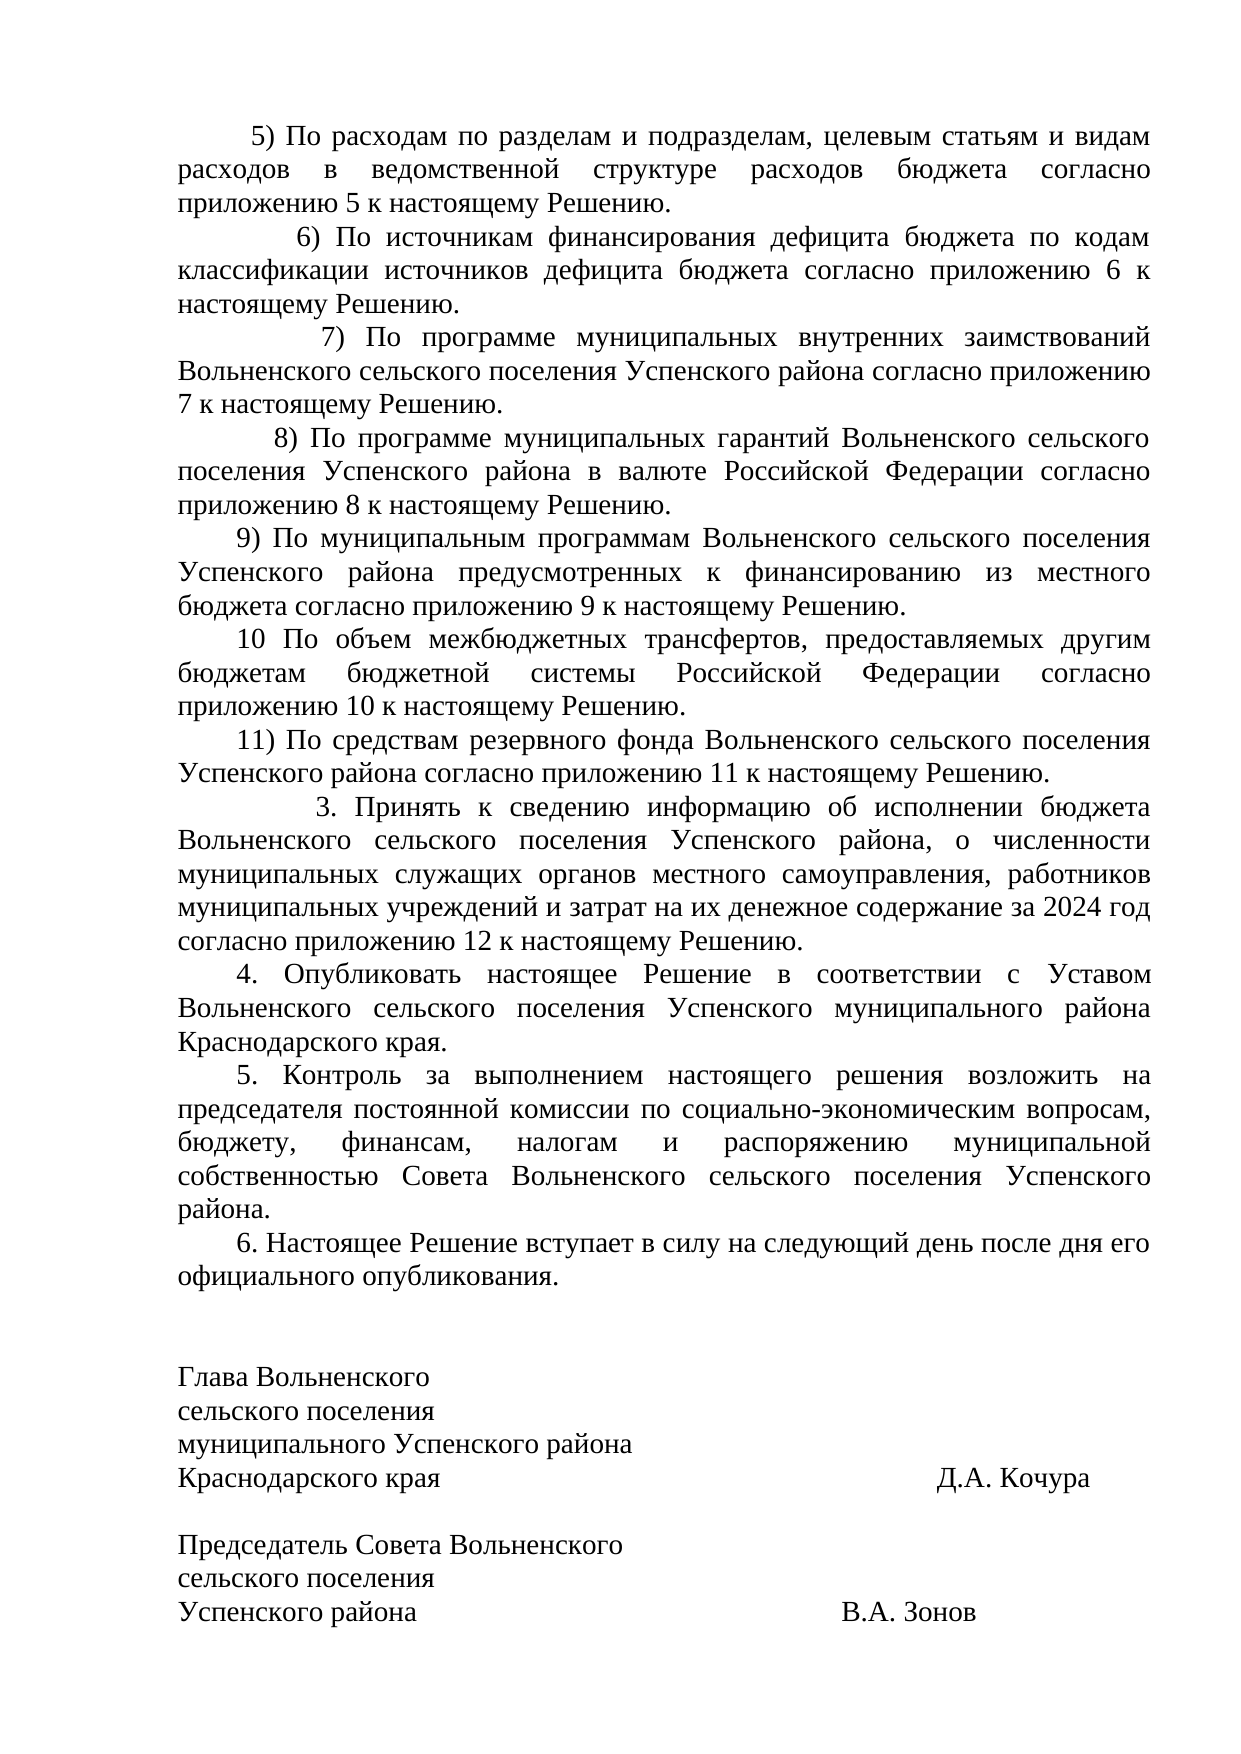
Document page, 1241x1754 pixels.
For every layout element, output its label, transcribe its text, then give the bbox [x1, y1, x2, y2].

text Успенского района В.А. Зонов [177, 1594, 1152, 1627]
text Председатель Совета Вольненского [177, 1527, 1152, 1560]
text 5) По расходам по разделам и подразделам, целевым статьям и видам расходов в ведомственной структуре расходов бюджета согласно приложению 5 к настоящему Решению. [177, 118, 1152, 219]
text 8) По программе муниципальных гарантий Вольненского сельского поселения Успенского района в валюте Российской Федерации согласно приложению 8 к настоящему Решению. [177, 420, 1152, 521]
text 5. Контроль за выполнением настоящего решения возложить на председателя постоянной комиссии по социально-экономическим вопросам, бюджету, финансам, налогам и распоряжению муниципальной собственностью Совета Вольненского сельского поселения Успенского района. [177, 1057, 1152, 1225]
text 9) По муниципальным программам Вольненского сельского поселения Успенского района предусмотренных к финансированию из местного бюджета согласно приложению 9 к настоящему Решению. [177, 521, 1152, 621]
text Краснодарского края Д.А. Кочура [177, 1460, 1152, 1493]
text 4. Опубликовать настоящее Решение в соответствии с Уставом Вольненского сельского поселения Успенского муниципального района Краснодарского края. [177, 957, 1152, 1057]
text Глава Вольненского [177, 1359, 1152, 1393]
text 6. Настоящее Решение вступает в силу на следующий день после дня его официального опубликования. [177, 1225, 1152, 1292]
text муниципального Успенского района [177, 1426, 1152, 1460]
text 6) По источникам финансирования дефицита бюджета по кодам классификации источников дефицита бюджета согласно приложению 6 к настоящему Решению. [177, 219, 1152, 319]
text 11) По средствам резервного фонда Вольненского сельского поселения Успенского района согласно приложению 11 к настоящему Решению. [177, 722, 1152, 789]
text 10 По объем межбюджетных трансфертов, предоставляемых другим бюджетам бюджетной системы Российской Федерации согласно приложению 10 к настоящему Решению. [177, 621, 1152, 722]
text сельского поселения [177, 1560, 1152, 1594]
text 3. Принять к сведению информацию об исполнении бюджета Вольненского сельского поселения Успенского района, о численности муниципальных служащих органов местного самоуправления, работников муниципальных учреждений и затрат на их денежное содержание за 2024 год согласно приложению 12 к настоящему Решению. [177, 789, 1152, 957]
text сельского поселения [177, 1393, 1152, 1426]
text 7) По программе муниципальных внутренних заимствований Вольненского сельского поселения Успенского района согласно приложению 7 к настоящему Решению. [177, 319, 1152, 420]
